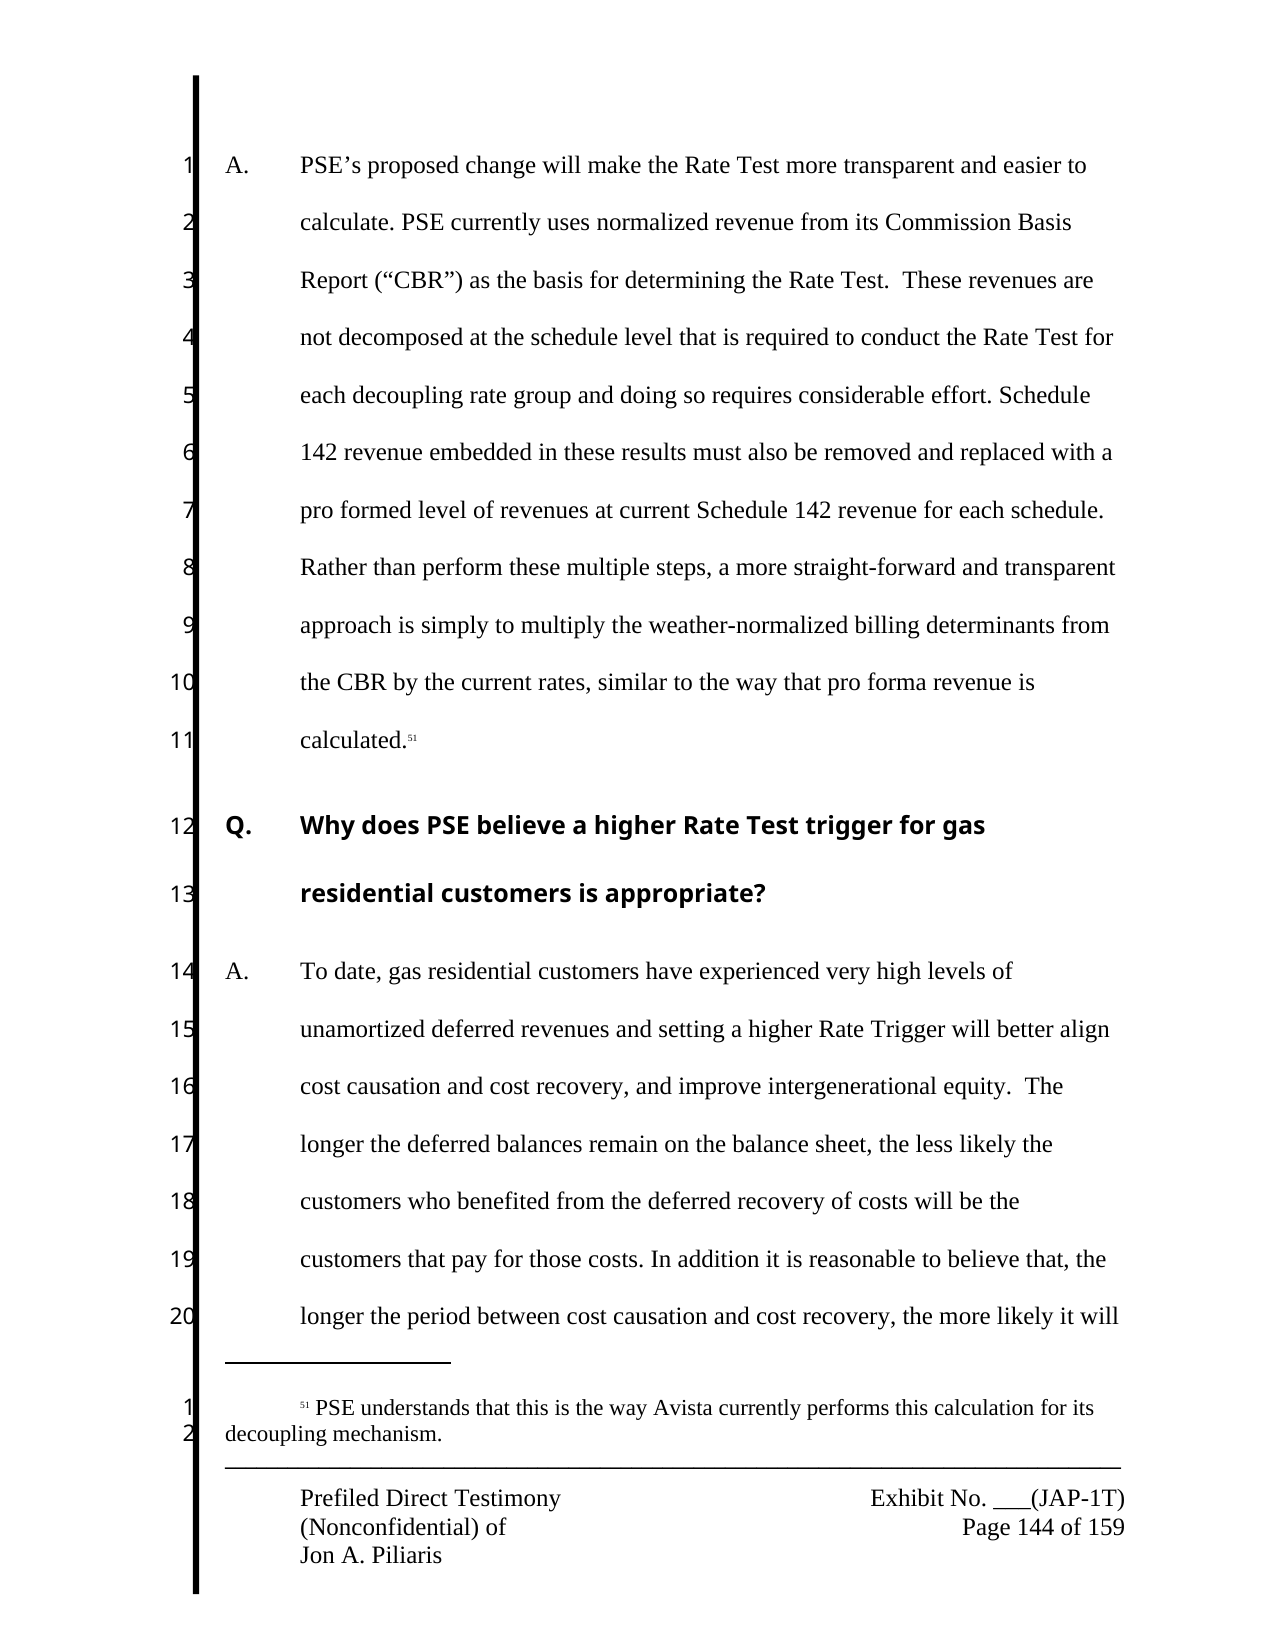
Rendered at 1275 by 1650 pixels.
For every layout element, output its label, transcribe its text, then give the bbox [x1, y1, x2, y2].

text Q. Why does PSE believe a higher Rate Test trigger for gas residential customers is appropriate? [225, 807, 1125, 910]
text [225, 956, 1125, 1330]
text A. PSE’s proposed change will make the Rate Test more transparent and easier to calculate. PSE currently uses normalized revenue from its Commission Basis Report (“CBR”) as the basis for determining the Rate Test. These revenues are not decomposed at the schedule level that is required to conduct the Rate Test for each decoupling rate group and doing so requires considerable effort. Schedule 142 revenue embedded in these results must also be removed and replaced with a pro formed level of revenues at current Schedule 142 revenue for each schedule. Rather than perform these multiple steps, a more straight-forward and transparent approach is simply to multiply the weather-normalized billing determinants from the CBR by the current rates, similar to the way that pro forma revenue is calculated. [225, 150, 1125, 754]
